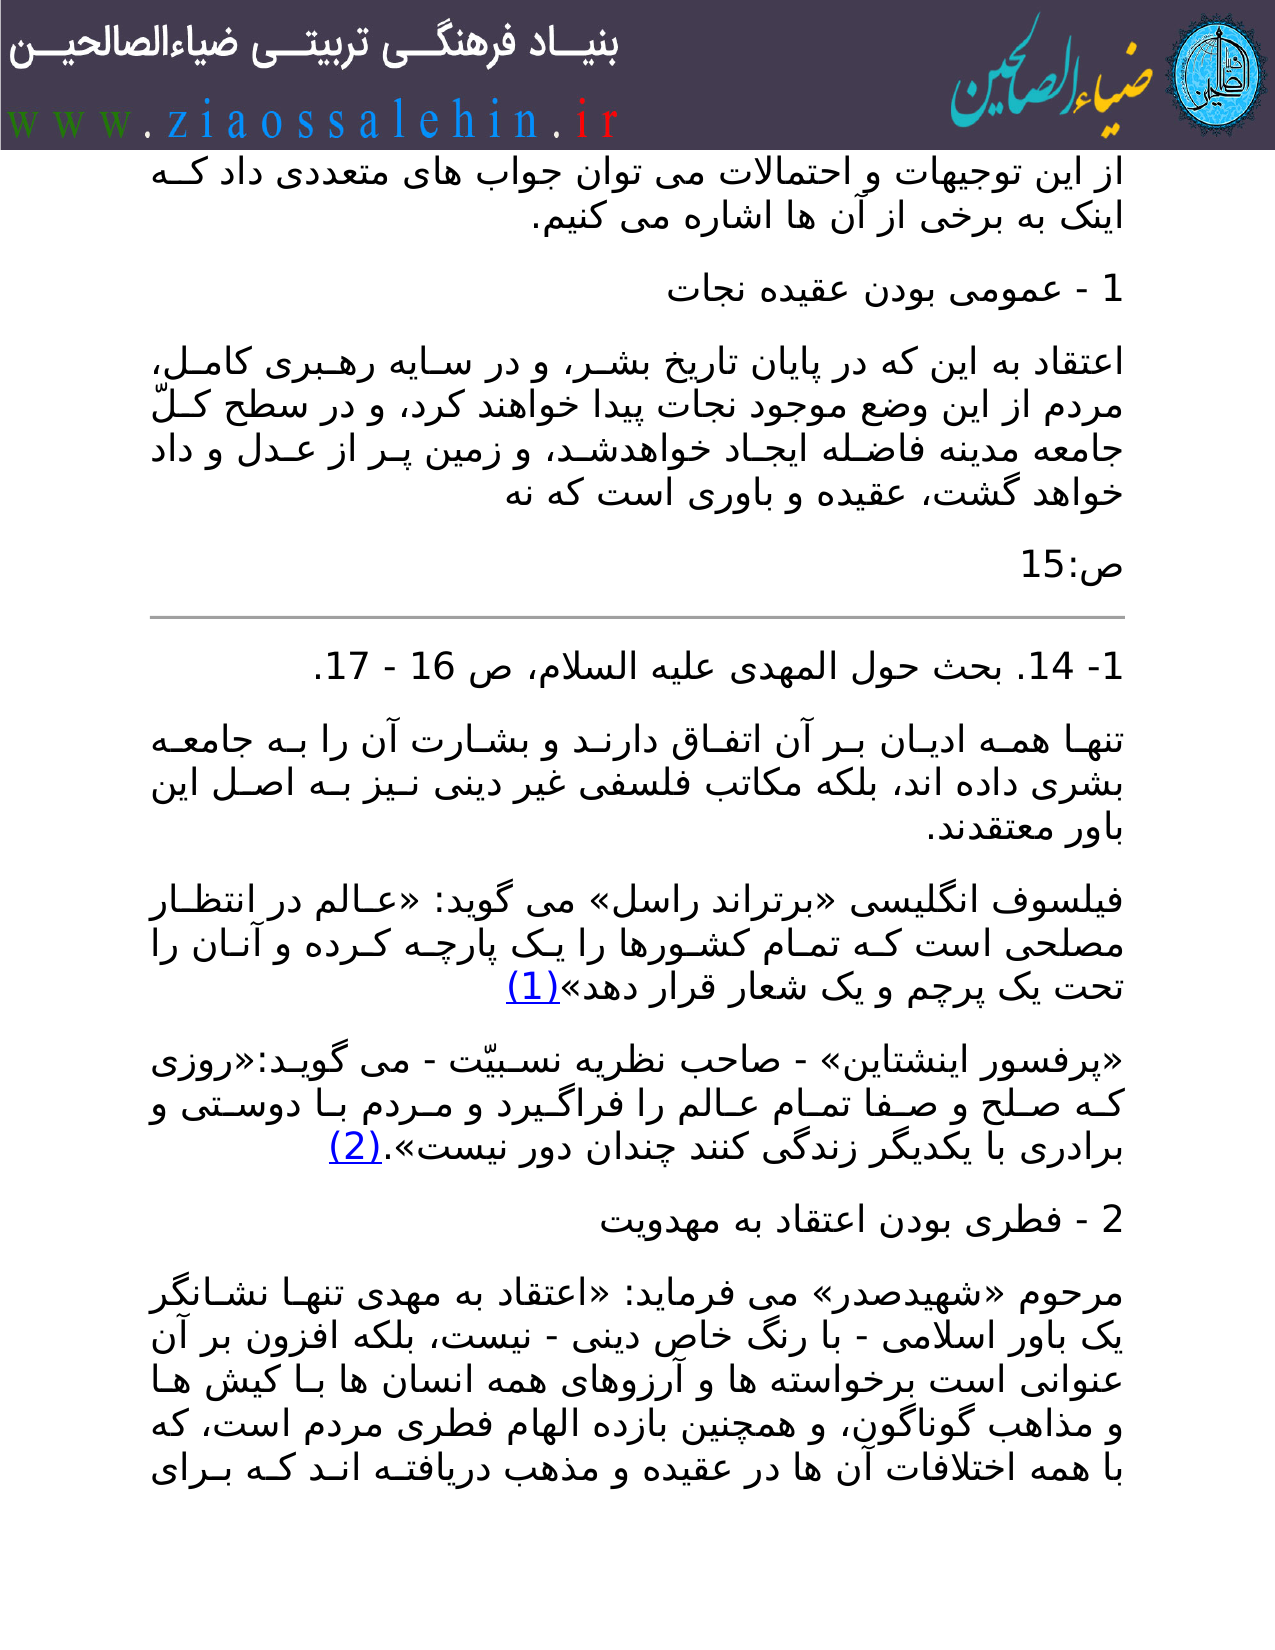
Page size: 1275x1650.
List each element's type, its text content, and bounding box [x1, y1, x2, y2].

text از این توجیهات و احتمالات می توان جواب های متعددی داد که اینک به برخی از آن ها اشاره می کنیم. [150, 150, 1125, 237]
text فیلسوف انگلیسی «برتراند راسل» می گوید: «عالم در انتظار مصلحی است که تمام کشورها را یک پارچه کرده و آنان را تحت یک پرچم و یک شعار قرار دهد»(1) [150, 877, 1125, 1008]
text تنها همه ادیان بر آن اتفاق دارند و بشارت آن را به جامعه بشری داده اند، بلکه مکاتب فلسفی غیر دینی نیز به اصل این باور معتقدند. [150, 717, 1125, 848]
picture [0, 0, 1275, 150]
text «پرفسور اینشتاین» - صاحب نظریه نسبیّت - می گوید:«روزی که صلح و صفا تمام عالم را فراگیرد و مردم با دوستی و برادری با یکدیگر زندگی کنند چندان دور نیست».(2) [150, 1038, 1125, 1168]
text ص:15 [150, 543, 1125, 587]
text 1 - عمومی بودن عقیده نجات [150, 266, 1125, 310]
text 1- 14. بحث حول المهدی علیه السلام، ص 16 - 17. [150, 644, 1125, 688]
text اعتقاد به این که در پایان تاریخ بشر، و در سایه رهبری کامل، مردم از این وضع موجود نجات پیدا خواهند کرد، و در سطح کلّ جامعه مدینه فاضله ایجاد خواهدشد، و زمین پر از عدل و داد خواهد گشت، عقیده و باوری است که نه [150, 339, 1125, 514]
text 2 - فطری بودن اعتقاد به مهدویت [150, 1198, 1125, 1241]
